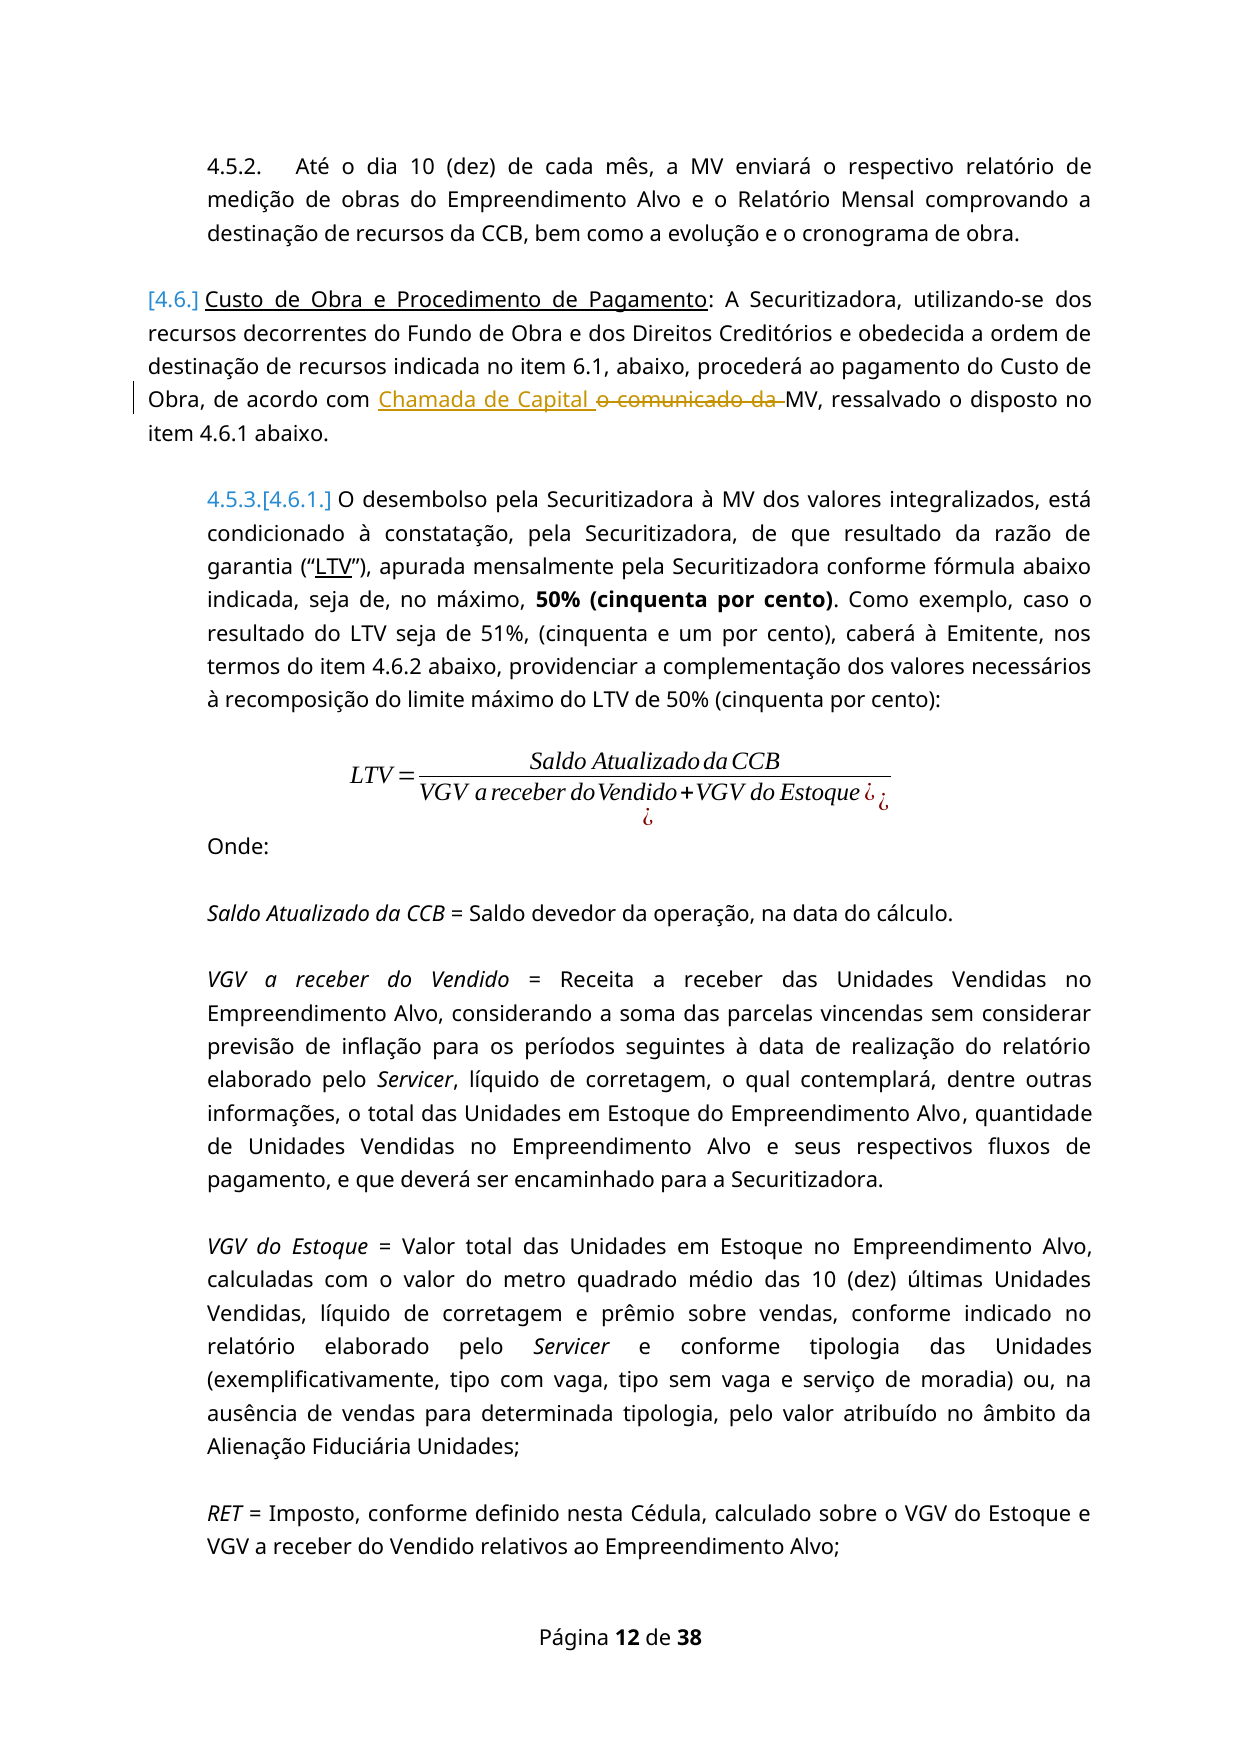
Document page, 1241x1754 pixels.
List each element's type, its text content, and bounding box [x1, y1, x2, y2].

list O desembolso pela Securitizadora à MV dos valores integralizados, está condicionado à constatação, pela Securitizadora, de que resultado da razão de garantia (“LTV”), apurada mensalmente pela Securitizadora conforme fórmula abaixo indicada, seja de, no máximo, 50% (cinquenta por cento). Como exemplo, caso o resultado do LTV seja de 51%, (cinquenta e um por cento), caberá à Emitente, nos termos do item 4.6.2 abaixo, providenciar a complementação dos valores necessários à recomposição do limite máximo do LTV de 50% (cinquenta por cento): [207, 481, 1092, 714]
text VGV a receber do Vendido = Receita a receber das Unidades Vendidas no Empreendimento Alvo, considerando a soma das parcelas vincendas sem considerar previsão de inflação para os períodos seguintes à data de realização do relatório elaborado pelo Servicer, líquido de corretagem, o qual contemplará, dentre outras informações, o total das Unidades em Estoque do Empreendimento Alvo, quantidade de Unidades Vendidas no Empreendimento Alvo e seus respectivos fluxos de pagamento, e que deverá ser encaminhado para a Securitizadora. [207, 961, 1092, 1194]
text Saldo Atualizado da CCB = Saldo devedor da operação, na data do cálculo. [207, 894, 1092, 928]
text Onde: [207, 828, 1092, 861]
text VGV do Estoque = Valor total das Unidades em Estoque no Empreendimento Alvo, calculadas com o valor do metro quadrado médio das 10 (dez) últimas Unidades Vendidas, líquido de corretagem e prêmio sobre vendas, conforme indicado no relatório elaborado pelo Servicer e conforme tipologia das Unidades (exemplificativamente, tipo com vaga, tipo sem vaga e serviço de moradia) ou, na ausência de vendas para determinada tipologia, pelo valor atribuído no âmbito da Alienação Fiduciária Unidades; [207, 1228, 1092, 1461]
list Custo de Obra e Procedimento de Pagamento: A Securitizadora, utilizando-se dos recursos decorrentes do Fundo de Obra e dos Direitos Creditórios e obedecida a ordem de destinação de recursos indicada no item 6.1, abaixo, procederá ao pagamento do Custo de Obra, de acordo com MV, ressalvado o disposto no item 4.6.1 abaixo. [148, 281, 1092, 448]
list Até o dia 10 (dez) de cada mês, a MV enviará o respectivo relatório de medição de obras do Empreendimento Alvo e o Relatório Mensal comprovando a destinação de recursos da CCB, bem como a evolução e o cronograma de obra. [207, 148, 1092, 248]
text RET = Imposto, conforme definido nesta Cédula, calculado sobre o VGV do Estoque e VGV a receber do Vendido relativos ao Empreendimento Alvo; [207, 1494, 1092, 1561]
